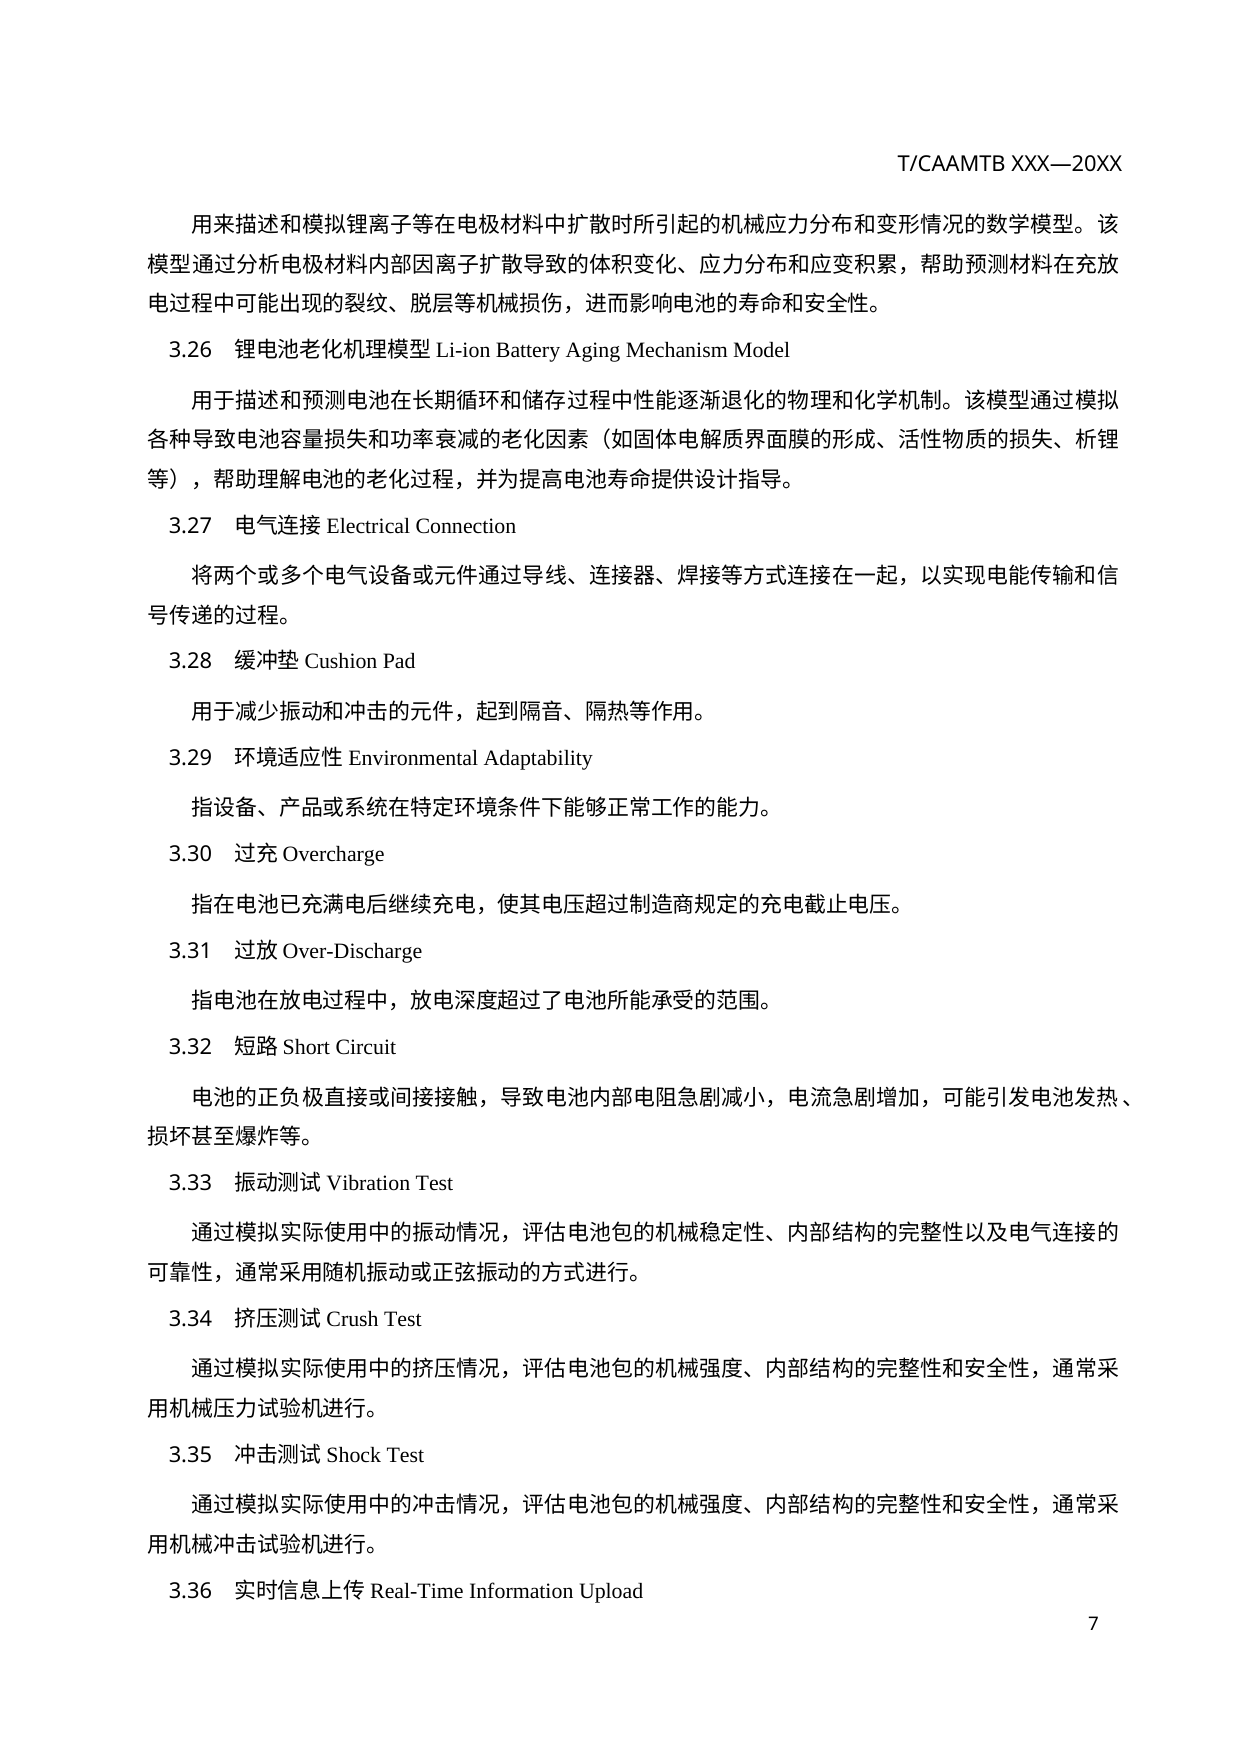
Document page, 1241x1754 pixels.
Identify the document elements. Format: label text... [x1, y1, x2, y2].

list 缓冲垫 Cushion Pad [148, 643, 1122, 675]
text 通过模拟实际使用中的冲击情况，评估电池包的机械强度、内部结构的完整性和安全性，通常采用机械冲击试验机进行。 [148, 1481, 1122, 1560]
list 振动测试 Vibration Test [148, 1165, 1122, 1197]
text 通过模拟实际使用中的挤压情况，评估电池包的机械强度、内部结构的完整性和安全性，通常采用机械压力试验机进行。 [148, 1345, 1122, 1424]
list 短路 Short Circuit [148, 1029, 1122, 1061]
text 用于减少振动和冲击的元件，起到隔音、隔热等作用。 [148, 688, 1122, 727]
list 挤压测试 Crush Test [148, 1301, 1122, 1333]
text 通过模拟实际使用中的振动情况，评估电池包的机械稳定性、内部结构的完整性以及电气连接的可靠性，通常采用随机振动或正弦振动的方式进行。 [148, 1209, 1122, 1288]
list 环境适应性 Environmental Adaptability [148, 740, 1122, 772]
text 指电池在放电过程中，放电深度超过了电池所能承受的范围。 [148, 977, 1122, 1016]
list 锂电池老化机理模型 Li-ion Battery Aging Mechanism Model [148, 332, 1122, 364]
list 冲击测试 Shock Test [148, 1437, 1122, 1468]
text 电池的正负极直接或间接接触，导致电池内部电阻急剧减小，电流急剧增加，可能引发电池发热、损坏甚至爆炸等。 [148, 1073, 1122, 1152]
text 指设备、产品或系统在特定环境条件下能够正常工作的能力。 [148, 784, 1122, 824]
text 指在电池已充满电后继续充电，使其电压超过制造商规定的充电截止电压。 [148, 881, 1122, 920]
text 用来描述和模拟锂离子等在电极材料中扩散时所引起的机械应力分布和变形情况的数学模型。该模型通过分析电极材料内部因离子扩散导致的体积变化、应力分布和应变积累，帮助预测材料在充放电过程中可能出现的裂纹、脱层等机械损伤，进而影响电池的寿命和安全性。 [148, 201, 1122, 319]
text 用于描述和预测电池在长期循环和储存过程中性能逐渐退化的物理和化学机制。该模型通过模拟各种导致电池容量损失和功率衰减的老化因素（如固体电解质界面膜的形成、活性物质的损失、析锂等），帮助理解电池的老化过程，并为提高电池寿命提供设计指导。 [148, 376, 1122, 495]
list 电气连接 Electrical Connection [148, 508, 1122, 539]
list 实时信息上传 Real-Time Information Upload [148, 1573, 1122, 1604]
list 过充 Overcharge [148, 836, 1122, 868]
text 将两个或多个电气设备或元件通过导线、连接器、焊接等方式连接在一起，以实现电能传输和信号传递的过程。 [148, 552, 1122, 631]
list 过放 Over-Discharge [148, 933, 1122, 964]
